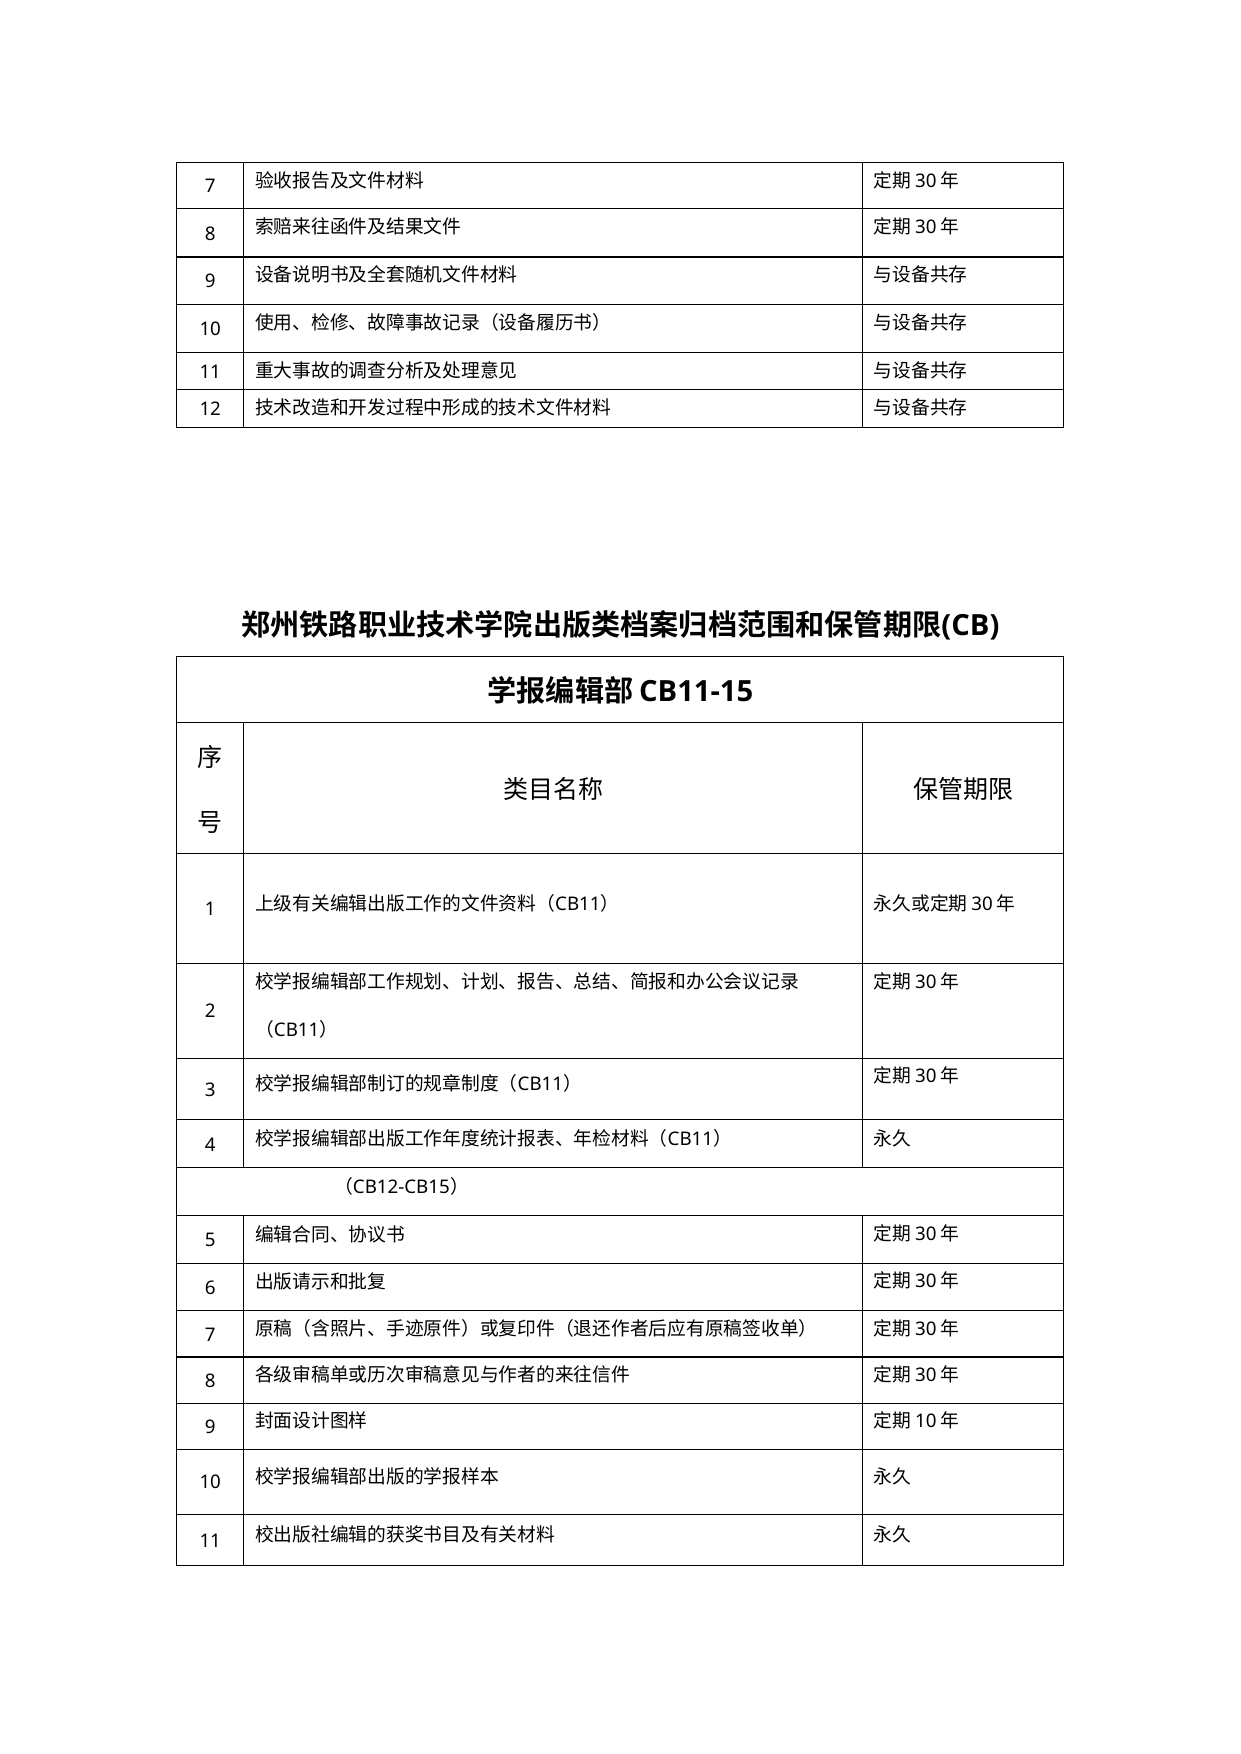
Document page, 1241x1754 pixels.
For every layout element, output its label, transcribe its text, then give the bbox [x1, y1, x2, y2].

table_cell 11 [177, 1515, 243, 1565]
table_cell 2 [177, 964, 243, 1057]
table_cell 定期30年 [863, 1358, 1063, 1402]
table_cell 重大事故的调查分析及处理意见 [244, 353, 862, 389]
table_cell 12 [177, 390, 243, 427]
table_cell 8 [177, 1358, 243, 1402]
table_cell 定期30年 [863, 964, 1063, 1057]
table_cell 永久 [863, 1450, 1063, 1513]
table_cell 5 [177, 1216, 243, 1262]
table_cell 出版请示和批复 [244, 1264, 862, 1310]
table_cell 与设备共存 [863, 258, 1063, 304]
table_cell 与设备共存 [863, 353, 1063, 389]
table_cell 校学报编辑部出版的学报样本 [244, 1450, 862, 1513]
table_cell 10 [177, 305, 243, 352]
table_cell 原稿（含照片、手迹原件）或复印件（退还作者后应有原稿签收单） [244, 1311, 862, 1356]
table_cell 定期30年 [863, 1311, 1063, 1356]
table_cell 7 [177, 163, 243, 208]
table_cell 永久 [863, 1120, 1063, 1167]
table_cell 永久或定期30年 [863, 854, 1063, 963]
table_cell 使用、检修、故障事故记录（设备履历书） [244, 305, 862, 352]
table_cell 索赔来往函件及结果文件 [244, 209, 862, 256]
table_cell （CB12-CB15） [177, 1168, 1063, 1215]
table_cell 序号 [177, 723, 243, 853]
table_cell 定期30年 [863, 1059, 1063, 1119]
table_cell 学报编辑部CB11-15 [177, 657, 1063, 722]
table_cell 各级审稿单或历次审稿意见与作者的来往信件 [244, 1358, 862, 1402]
table_cell 8 [177, 209, 243, 256]
table_cell 校学报编辑部出版工作年度统计报表、年检材料（CB11） [244, 1120, 862, 1167]
table_cell 永久 [863, 1515, 1063, 1565]
table_cell 验收报告及文件材料 [244, 163, 862, 208]
table_header 郑州铁路职业技术学院出版类档案归档范围和保管期限(CB) [176, 591, 1064, 656]
table_cell 定期10年 [863, 1404, 1063, 1448]
table_cell 技术改造和开发过程中形成的技术文件材料 [244, 390, 862, 427]
table_cell 上级有关编辑出版工作的文件资料（CB11） [244, 854, 862, 963]
table_cell 10 [177, 1450, 243, 1513]
table_cell 6 [177, 1264, 243, 1310]
table_cell 3 [177, 1059, 243, 1119]
table_cell 7 [177, 1311, 243, 1356]
table_cell 与设备共存 [863, 305, 1063, 352]
table_cell 与设备共存 [863, 390, 1063, 427]
table_cell 定期30年 [863, 1264, 1063, 1310]
table_cell 保管期限 [863, 723, 1063, 853]
table_cell 定期30年 [863, 1216, 1063, 1262]
table_cell 设备说明书及全套随机文件材料 [244, 258, 862, 304]
table_cell 封面设计图样 [244, 1404, 862, 1448]
table_cell 1 [177, 854, 243, 963]
table_cell 9 [177, 1404, 243, 1448]
table_cell 9 [177, 258, 243, 304]
table_cell 编辑合同、协议书 [244, 1216, 862, 1262]
table_cell 校学报编辑部工作规划、计划、报告、总结、简报和办公会议记录（CB11） [244, 964, 862, 1057]
table_cell 类目名称 [244, 723, 862, 853]
table_cell 校出版社编辑的获奖书目及有关材料 [244, 1515, 862, 1565]
table_cell 校学报编辑部制订的规章制度（CB11） [244, 1059, 862, 1119]
table_cell 11 [177, 353, 243, 389]
table_cell 4 [177, 1120, 243, 1167]
table_cell 定期30年 [863, 209, 1063, 256]
table_cell 定期30年 [863, 163, 1063, 208]
